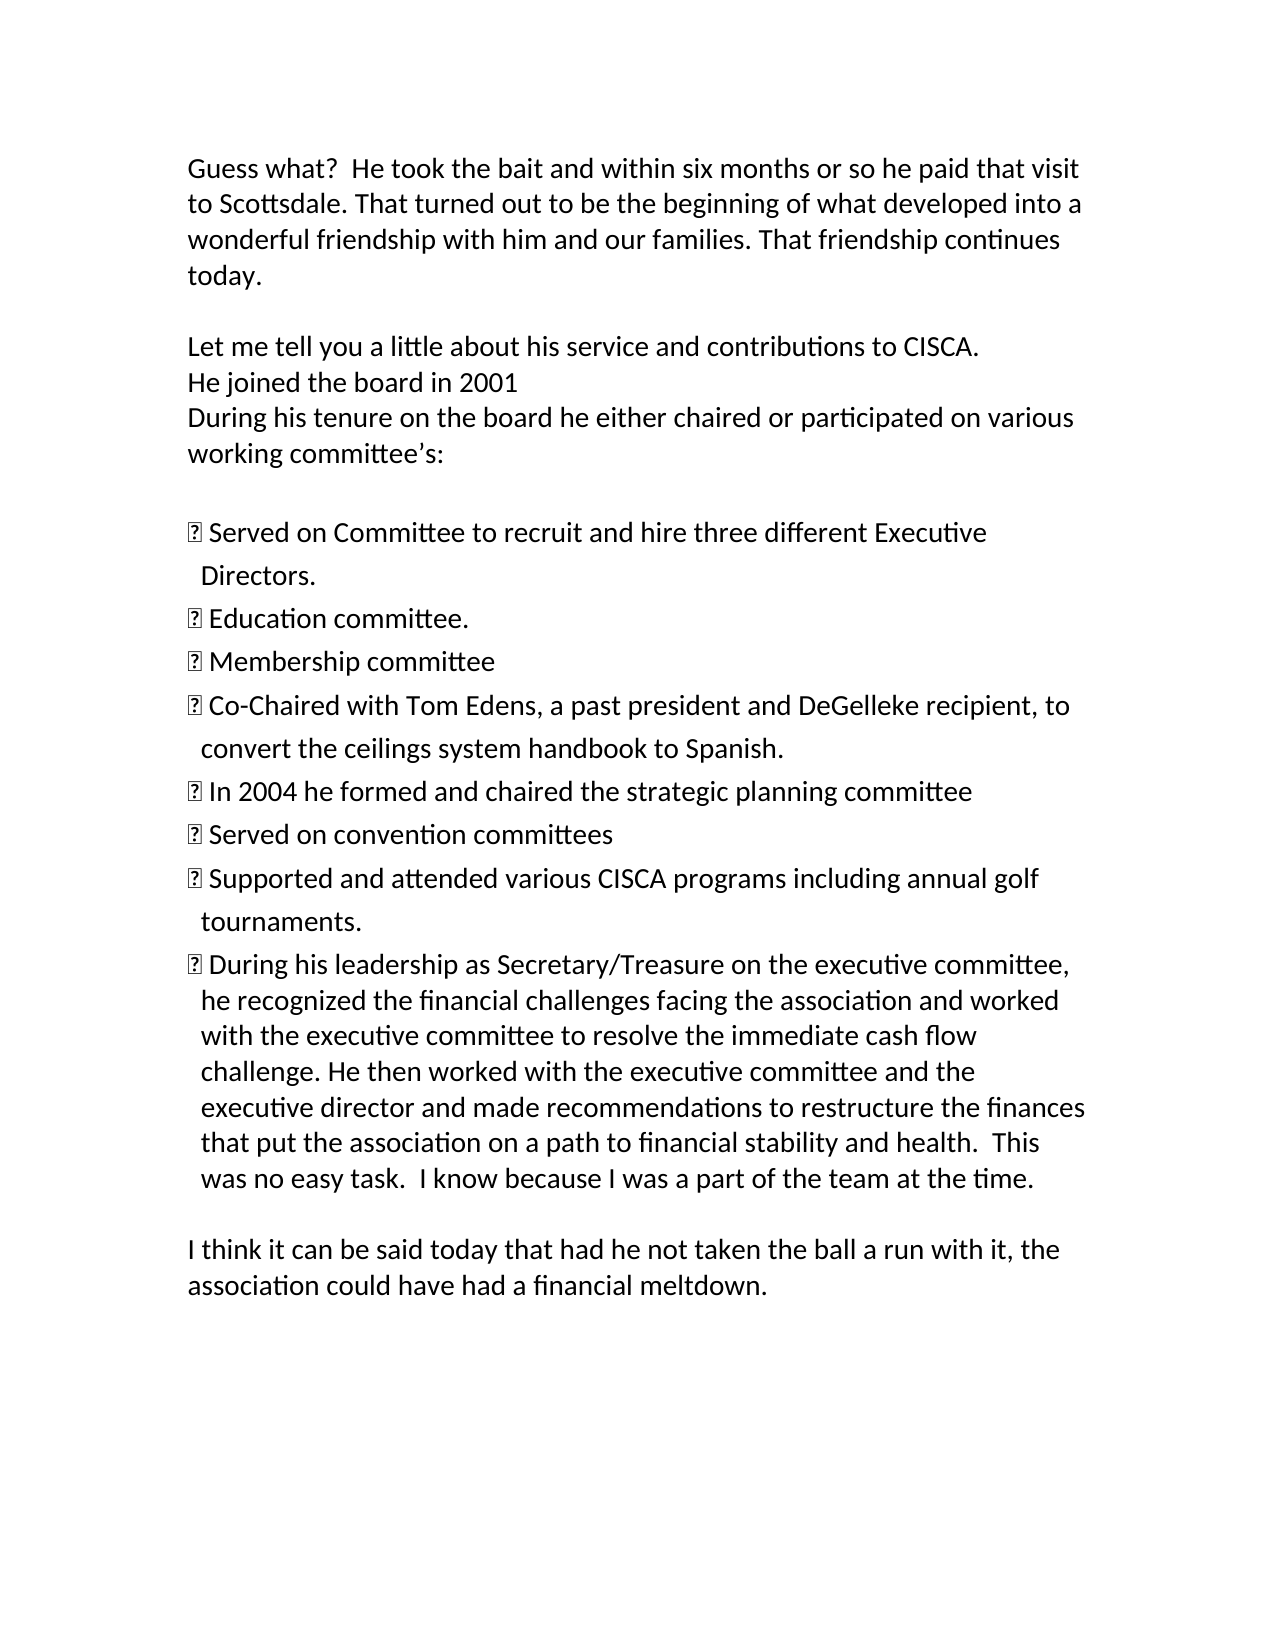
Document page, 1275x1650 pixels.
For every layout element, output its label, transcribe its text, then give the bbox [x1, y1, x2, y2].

text that put the association on a path to financial stability and health. This [187, 1124, 1087, 1160]
text  During his leadership as Secretary/Treasure on the executive committee, [187, 946, 1087, 982]
text tournaments. [187, 903, 1087, 938]
text executive director and made recommendations to restructure the finances [187, 1089, 1087, 1124]
text  Education committee. [187, 600, 1087, 636]
text During his tenure on the board he either chaired or participated on various working committee’s: [187, 399, 1087, 471]
text  In 2004 he formed and chaired the strategic planning committee [187, 773, 1087, 809]
text with the executive committee to resolve the immediate cash flow [187, 1017, 1087, 1053]
text he recognized the financial challenges facing the association and worked [187, 982, 1087, 1017]
text  Membership committee [187, 643, 1087, 679]
text Guess what? He took the bait and within six months or so he paid that visit to Scottsdale. That turned out to be the beginning of what developed into a wonderful friendship with him and our families. That friendship continues today. [187, 150, 1087, 292]
text He joined the board in 2001 [187, 364, 1087, 399]
text  Supported and attended various CISCA programs including annual golf [187, 860, 1087, 895]
text convert the ceilings system handbook to Spanish. [187, 730, 1087, 766]
text  Served on convention committees [187, 816, 1087, 852]
text  Co-Chaired with Tom Edens, a past president and DeGelleke recipient, to [187, 687, 1087, 722]
text Let me tell you a little about his service and contributions to CISCA. [187, 328, 1087, 364]
text  Served on Committee to recruit and hire three different Executive [187, 514, 1087, 549]
text I think it can be said today that had he not taken the ball a run with it, the association could have had a financial meltdown. [187, 1231, 1087, 1302]
text Directors. [187, 557, 1087, 593]
text challenge. He then worked with the executive committee and the [187, 1053, 1087, 1089]
text was no easy task. I know because I was a part of the team at the time. [187, 1160, 1087, 1196]
